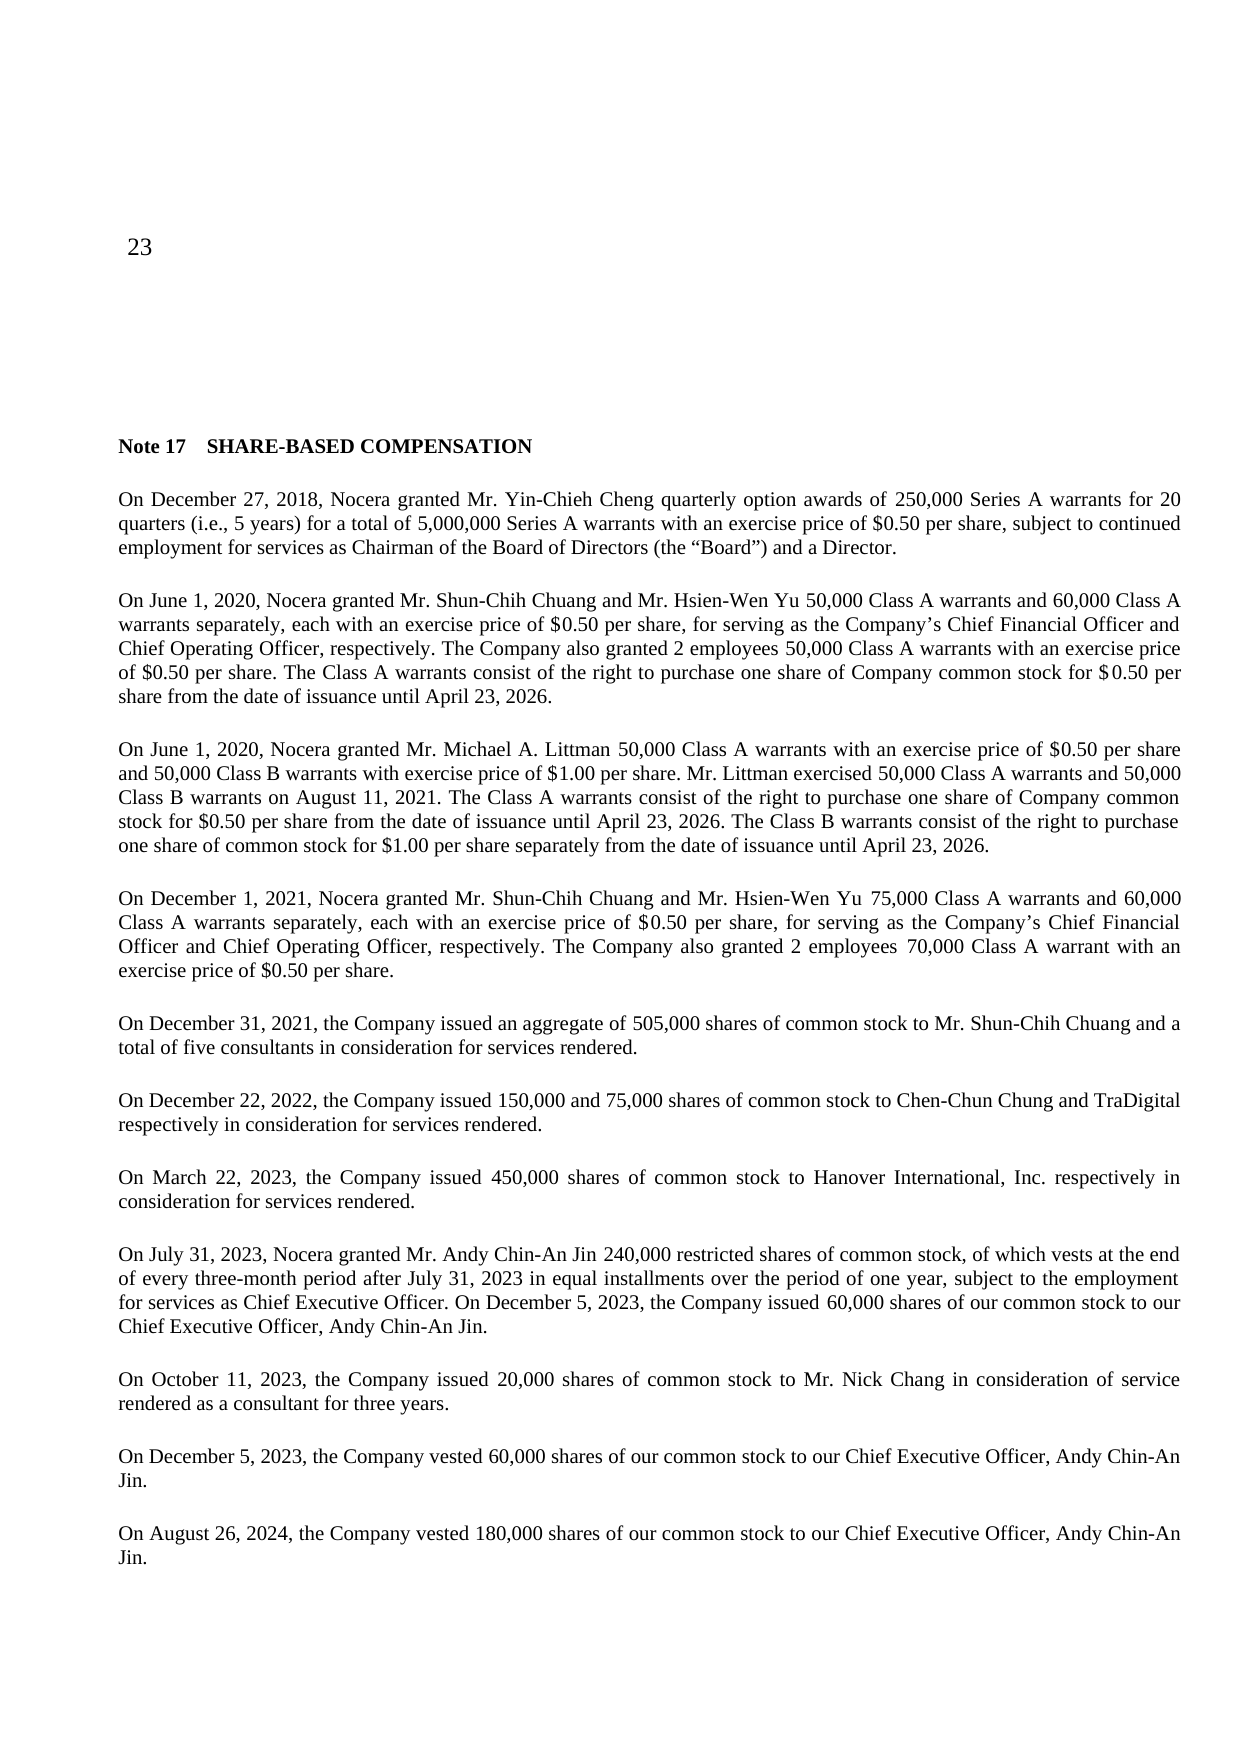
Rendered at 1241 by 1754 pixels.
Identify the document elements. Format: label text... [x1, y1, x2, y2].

text Note 17 SHARE-BASED COMPENSATION [118, 434, 1181, 458]
text On August 26, 2024, the Company vested 180,000 shares of our common stock to our Chief Executive Officer, Andy Chin-An Jin. [118, 1521, 1181, 1569]
text On March 22, 2023, the Company issued 450,000 shares of common stock to Hanover International, Inc. respectively in consideration for services rendered. [118, 1165, 1181, 1213]
text On December 5, 2023, the Company vested 60,000 shares of our common stock to our Chief Executive Officer, Andy Chin-An Jin. [118, 1444, 1181, 1492]
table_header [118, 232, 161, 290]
text On July 31, 2023, Nocera granted Mr. Andy Chin-An Jin 240,000 restricted shares of common stock, of which vests at the end of every three-month period after July 31, 2023 in equal installments over the period of one year, subject to the employment for services as Chief Executive Officer. On December 5, 2023, the Company issued 60,000 shares of our common stock to our Chief Executive Officer, Andy Chin-An Jin. [118, 1242, 1181, 1338]
text On October 11, 2023, the Company issued 20,000 shares of common stock to Mr. Nick Chang in consideration of service rendered as a consultant for three years. [118, 1367, 1181, 1415]
text On June 1, 2020, Nocera granted Mr. Michael A. Littman 50,000 Class A warrants with an exercise price of $0.50 per share and 50,000 Class B warrants with exercise price of $1.00 per share. Mr. Littman exercised 50,000 Class A warrants and 50,000 Class B warrants on August 11, 2021. The Class A warrants consist of the right to purchase one share of Company common stock for $0.50 per share from the date of issuance until April 23, 2026. The Class B warrants consist of the right to purchase one share of common stock for $1.00 per share separately from the date of issuance until April 23, 2026. [118, 737, 1181, 857]
text On December 31, 2021, the Company issued an aggregate of 505,000 shares of common stock to Mr. Shun-Chih Chuang and a total of five consultants in consideration for services rendered. [118, 1011, 1181, 1059]
text On June 1, 2020, Nocera granted Mr. Shun-Chih Chuang and Mr. Hsien-Wen Yu 50,000 Class A warrants and 60,000 Class A warrants separately, each with an exercise price of $0.50 per share, for serving as the Company’s Chief Financial Officer and Chief Operating Officer, respectively. The Company also granted 2 employees 50,000 Class A warrants with an exercise price of $0.50 per share. The Class A warrants consist of the right to purchase one share of Company common stock for $0.50 per share from the date of issuance until April 23, 2026. [118, 588, 1181, 708]
text On December 27, 2018, Nocera granted Mr. Yin-Chieh Cheng quarterly option awards of 250,000 Series A warrants for 20 quarters (i.e., 5 years) for a total of 5,000,000 Series A warrants with an exercise price of $0.50 per share, subject to continued employment for services as Chairman of the Board of Directors (the “Board”) and a Director. [118, 487, 1181, 559]
text On December 1, 2021, Nocera granted Mr. Shun-Chih Chuang and Mr. Hsien-Wen Yu 75,000 Class A warrants and 60,000 Class A warrants separately, each with an exercise price of $0.50 per share, for serving as the Company’s Chief Financial Officer and Chief Operating Officer, respectively. The Company also granted 2 employees 70,000 Class A warrant with an exercise price of $0.50 per share. [118, 886, 1181, 982]
text On December 22, 2022, the Company issued 150,000 and 75,000 shares of common stock to Chen-Chun Chung and TraDigital respectively in consideration for services rendered. [118, 1088, 1181, 1136]
